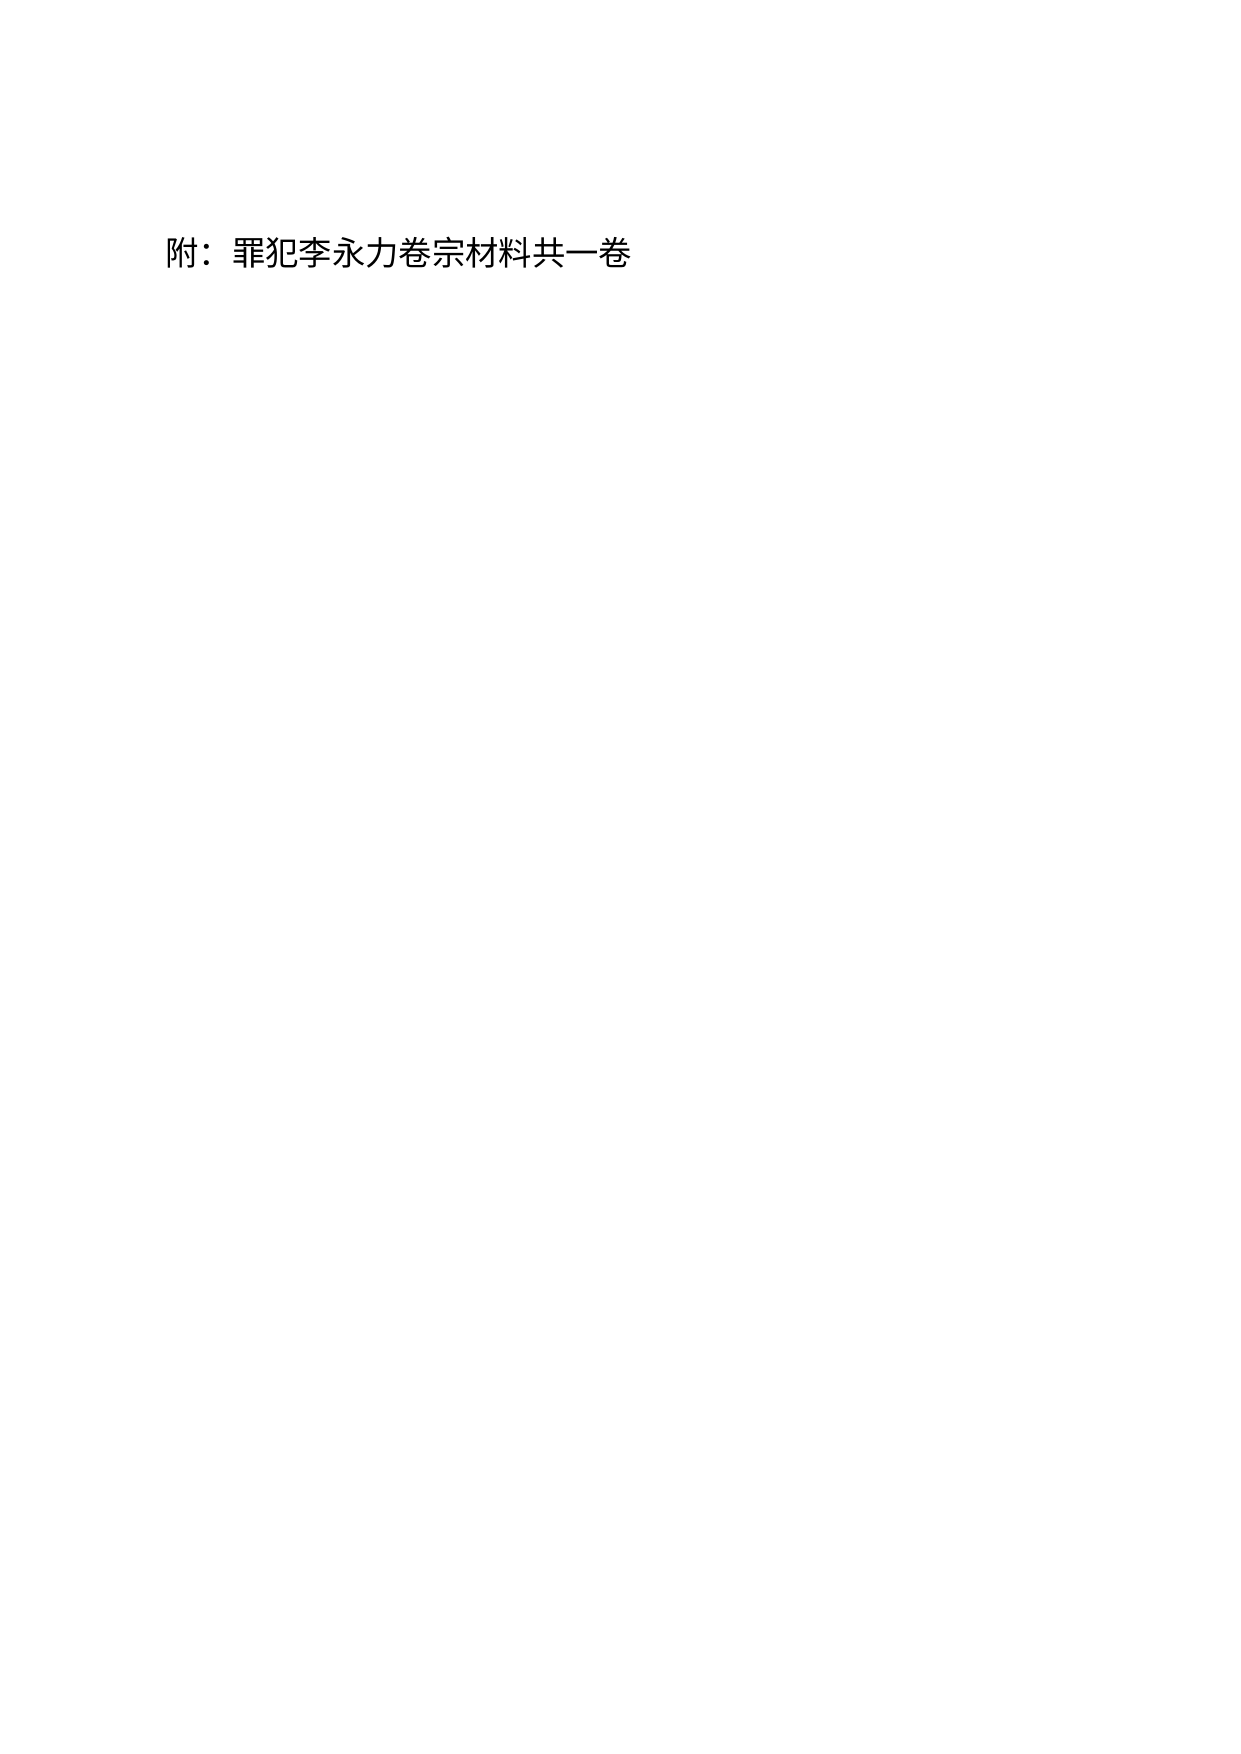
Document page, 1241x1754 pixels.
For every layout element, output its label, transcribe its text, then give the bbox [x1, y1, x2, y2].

text 附：罪犯李永力卷宗材料共一卷 [165, 218, 1087, 277]
